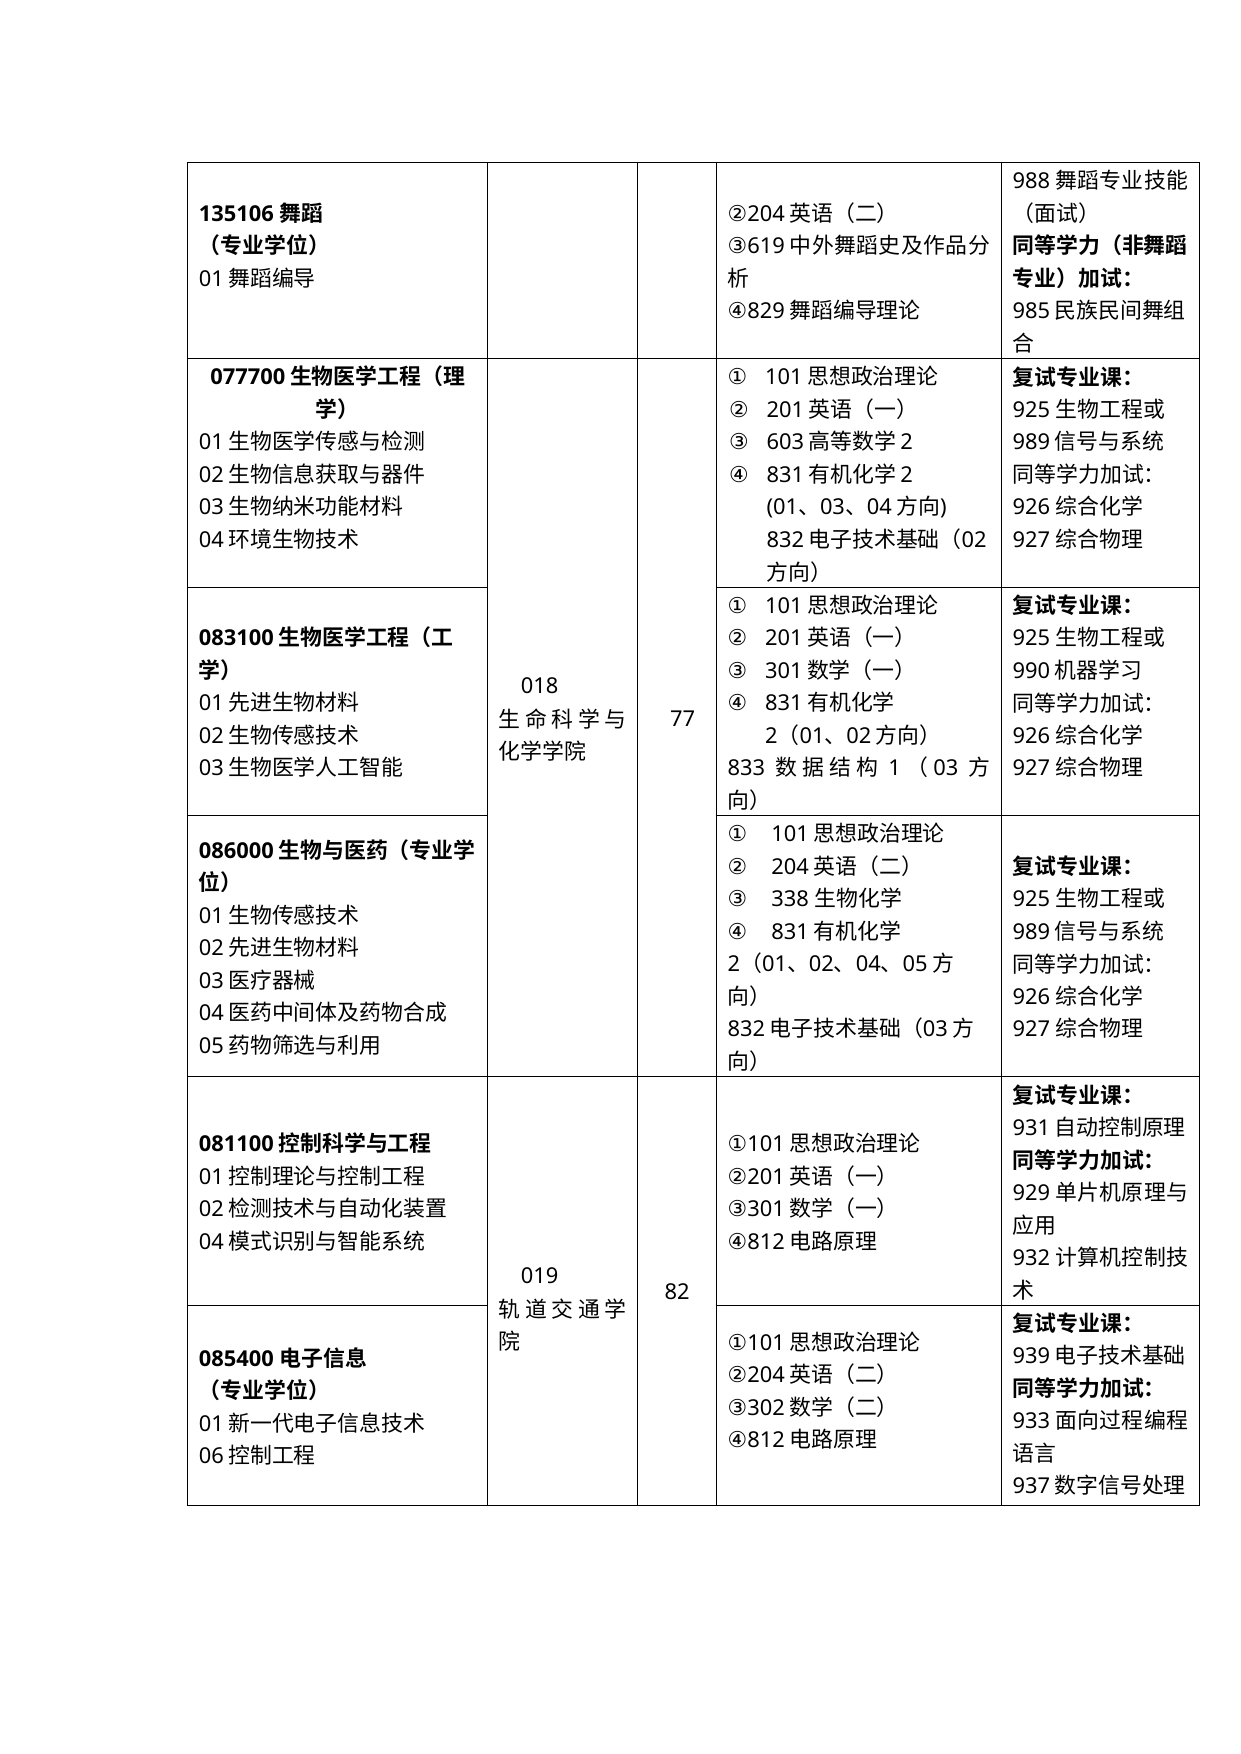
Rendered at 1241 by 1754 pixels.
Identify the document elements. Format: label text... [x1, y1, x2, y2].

table_cell ①101思想政治理论 ②204英语（二） ③302数学（二） ④812电路原理 [717, 1306, 1001, 1505]
table_cell 081100控制科学与工程 01控制理论与控制工程 02检测技术与自动化装置 04模式识别与智能系统 [188, 1077, 487, 1305]
table_cell 复试专业课： 925 生物工程或989信号与系统 同等学力加试： 926 综合化学 927 综合物理 [1002, 816, 1199, 1076]
table_cell 018 生命科学与化学学院 [488, 359, 637, 1076]
table_cell 019 轨道交通学院 [488, 1077, 637, 1505]
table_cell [188, 163, 487, 358]
table_cell 077700生物医学工程（理学） 01生物医学传感与检测 02生物信息获取与器件 03生物纳米功能材料 04环境生物技术 [188, 359, 487, 587]
table_cell 复试专业课： 939电子技术基础 同等学力加试： 933面向过程编程语言 937数字信号处理 [1002, 1306, 1199, 1505]
table_cell 复试专业课： 925 生物工程或990机器学习 同等学力加试： 926 综合化学 927 综合物理 [1002, 588, 1199, 815]
table_cell 82 [638, 1077, 716, 1505]
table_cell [1002, 163, 1199, 358]
table_cell 083100生物医学工程（工学） 01先进生物材料 02生物传感技术 03生物医学人工智能 [188, 588, 487, 815]
table_cell ①101思想政治理论 ②201英语（一） ③301数学（一） ④812电路原理 [717, 1077, 1001, 1305]
table_cell 086000生物与医药（专业学位） 01生物传感技术 02先进生物材料 03医疗器械 04医药中间体及药物合成 05药物筛选与利用 [188, 816, 487, 1076]
table_cell 085400 电子信息 （专业学位） 01新一代电子信息技术 06控制工程 [188, 1306, 487, 1505]
table_cell 复试专业课： 925 生物工程或989信号与系统 同等学力加试： 926 综合化学 927 综合物理 [1002, 359, 1199, 587]
table_cell 复试专业课： 931自动控制原理 同等学力加试： 929单片机原理与应用 932计算机控制技术 [1002, 1077, 1199, 1305]
table_cell 101思想政治理论 201英语（一） 603高等数学2 831有机化学2 (01、03、04方向) 832电子技术基础（02方向） [717, 359, 1001, 587]
table_cell 101思想政治理论 201英语（一） 301数学（一） 831有机化学2（01、02方向） 833数据结构1（03方向） [717, 588, 1001, 815]
table_cell 77 [638, 359, 716, 1076]
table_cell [717, 163, 1001, 358]
table_cell ① 101思想政治理论 ② 204英语（二） ③ 338 生物化学 ④ 831有机化学2（01、02、04、05方向） 832电子技术基础（03方向） [717, 816, 1001, 1076]
